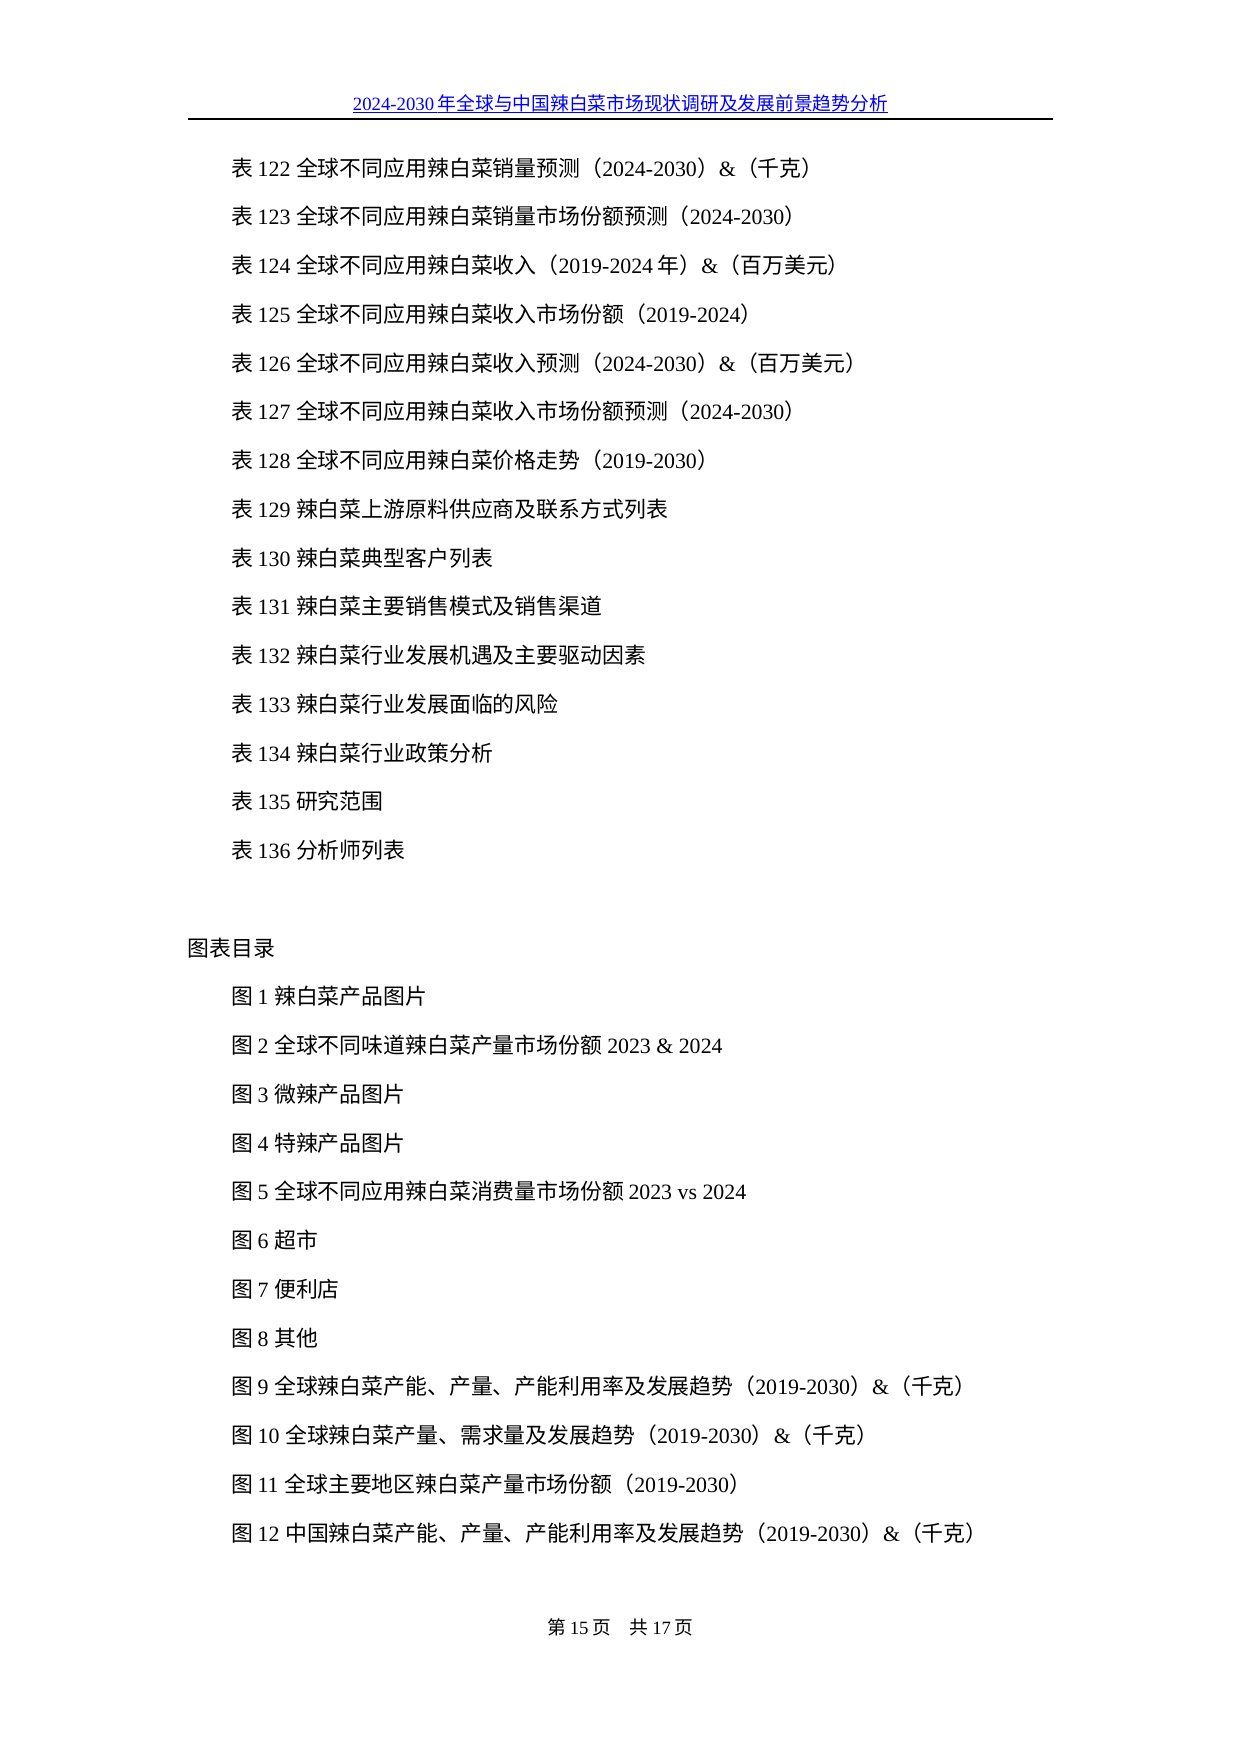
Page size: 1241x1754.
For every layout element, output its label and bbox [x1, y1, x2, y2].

text [187, 150, 1053, 1548]
